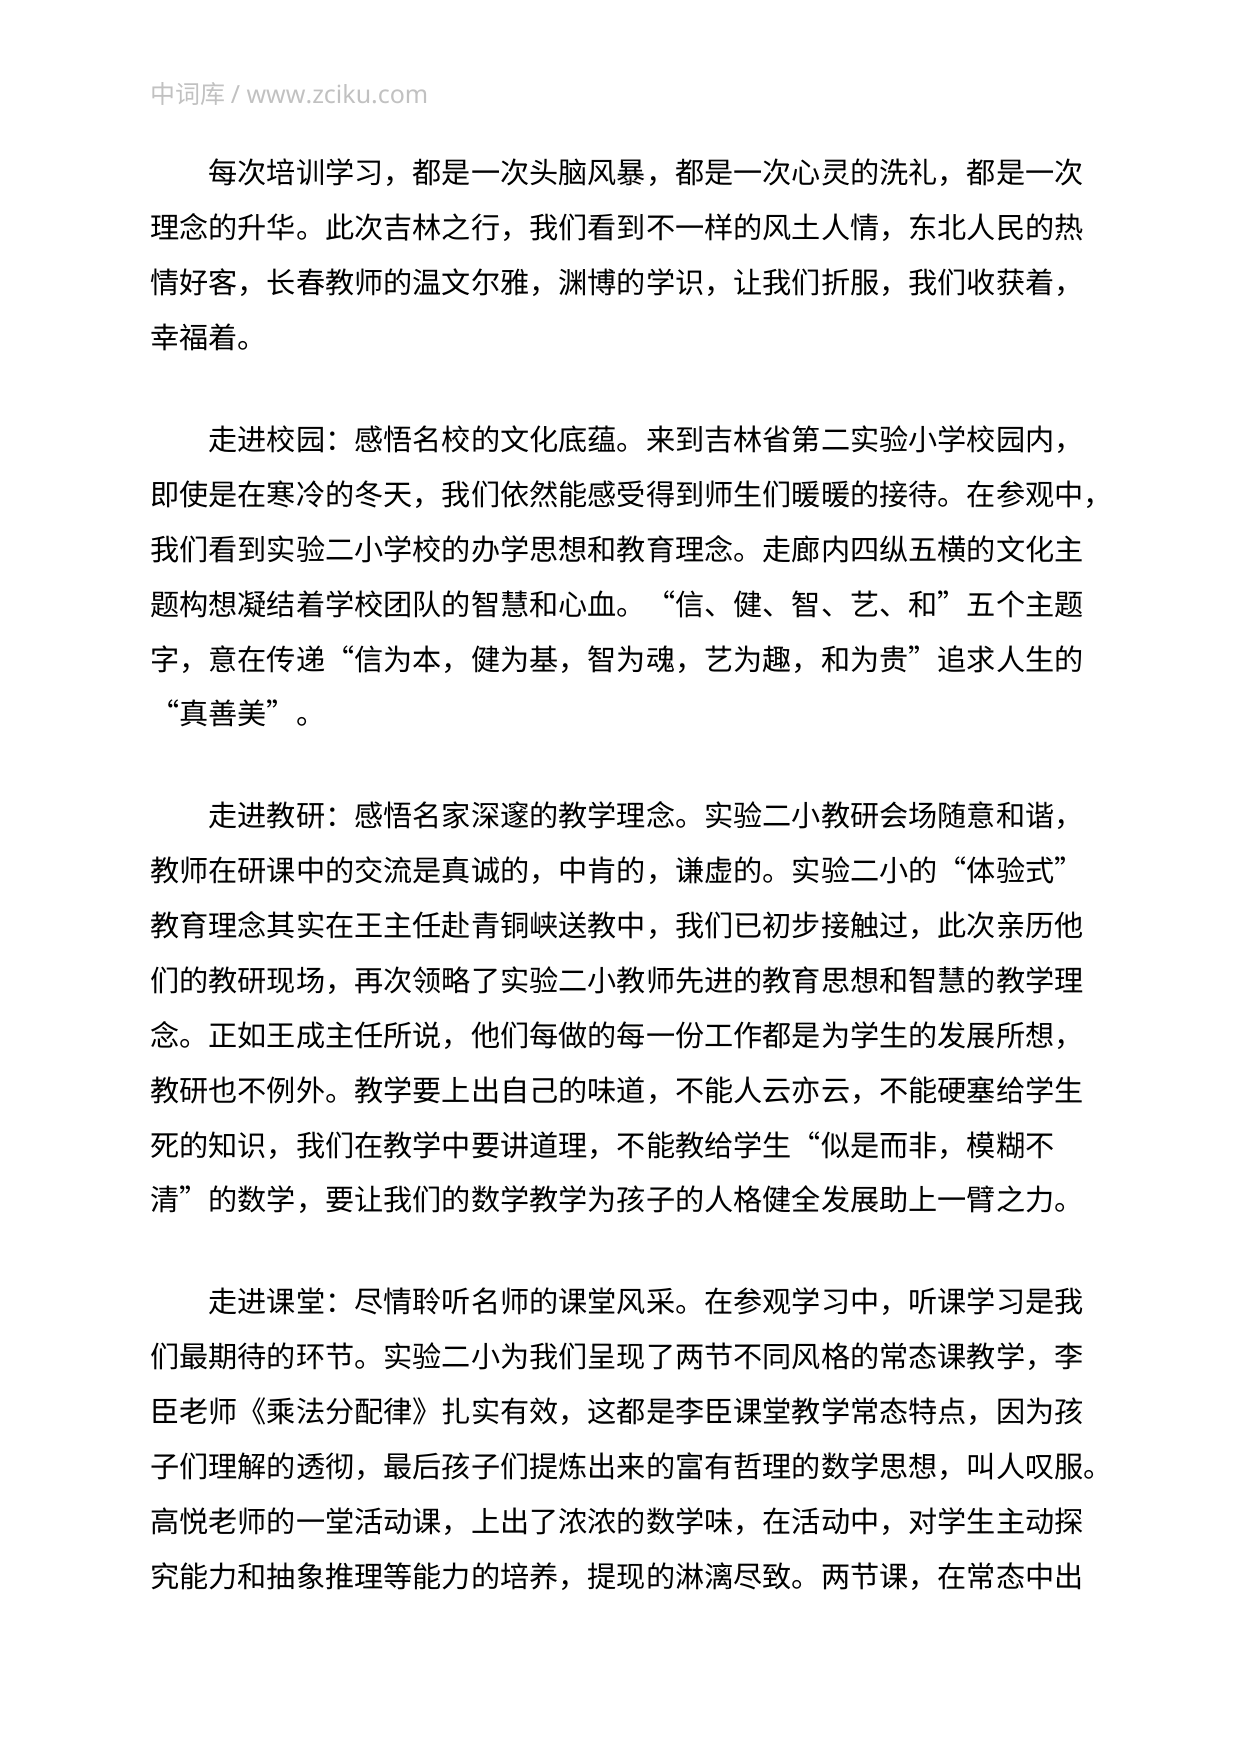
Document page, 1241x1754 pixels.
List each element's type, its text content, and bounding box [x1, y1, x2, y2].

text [150, 1279, 1090, 1596]
text 走进教研：感悟名家深邃的教学理念。实验二小教研会场随意和谐，教师在研课中的交流是真诚的，中肯的，谦虚的。实验二小的“体验式”教育理念其实在王主任赴青铜峡送教中，我们已初步接触过，此次亲历他们的教研现场，再次领略了实验二小教师先进的教育思想和智慧的教学理念。正如王成主任所说，他们每做的每一份工作都是为学生的发展所想，教研也不例外。教学要上出自己的味道，不能人云亦云，不能硬塞给学生死的知识，我们在教学中要讲道理，不能教给学生“似是而非，模糊不清”的数学，要让我们的数学教学为孩子的人格健全发展助上一臂之力。 [150, 793, 1090, 1219]
text 每次培训学习，都是一次头脑风暴，都是一次心灵的洗礼，都是一次理念的升华。此次吉林之行，我们看到不一样的风土人情，东北人民的热情好客，长春教师的温文尔雅，渊博的学识，让我们折服，我们收获着，幸福着。 [150, 150, 1090, 357]
text 走进校园：感悟名校的文化底蕴。来到吉林省第二实验小学校园内，即使是在寒冷的冬天，我们依然能感受得到师生们暖暖的接待。在参观中，我们看到实验二小学校的办学思想和教育理念。走廊内四纵五横的文化主题构想凝结着学校团队的智慧和心血。“信、健、智、艺、和”五个主题字，意在传递“信为本，健为基，智为魂，艺为趣，和为贵”追求人生的“真善美”。 [150, 416, 1090, 733]
